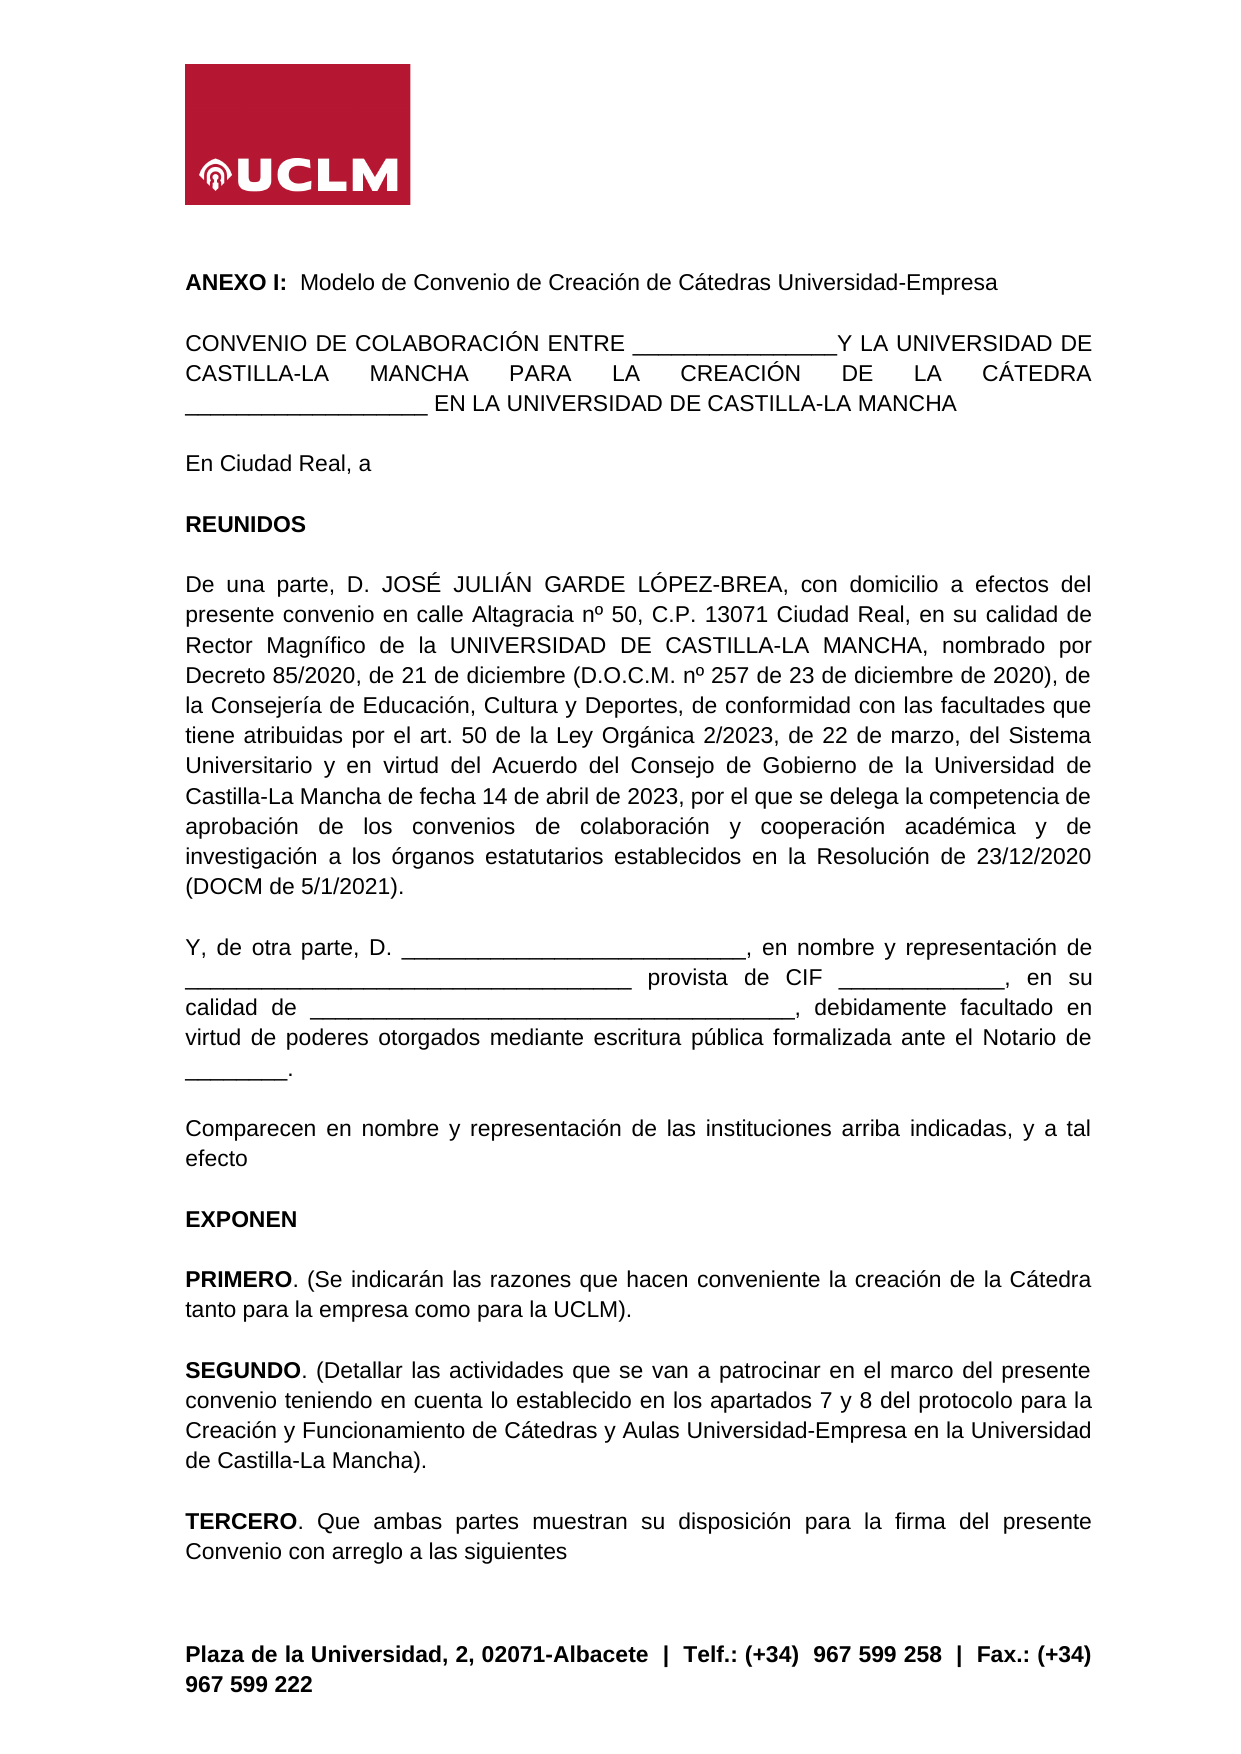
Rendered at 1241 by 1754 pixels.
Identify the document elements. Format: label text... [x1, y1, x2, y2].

text EXPONEN [185, 1206, 1092, 1232]
text REUNIDOS [185, 511, 1092, 537]
picture [185, 64, 411, 205]
text Comparecen en nombre y representación de las instituciones arriba indicadas, y a tal efecto [185, 1115, 1092, 1172]
text PRIMERO. (Se indicarán las razones que hacen conveniente la creación de la Cátedra tanto para la empresa como para la UCLM). [185, 1266, 1092, 1323]
text TERCERO. Que ambas partes muestran su disposición para la firma del presente Convenio con arreglo a las siguientes [185, 1508, 1092, 1564]
text SEGUNDO. (Detallar las actividades que se van a patrocinar en el marco del presente convenio teniendo en cuenta lo establecido en los apartados 7 y 8 del protocolo para la Creación y Funcionamiento de Cátedras y Aulas Universidad-Empresa en la Universidad de Castilla-La Mancha). [185, 1357, 1092, 1474]
text En Ciudad Real, a [185, 450, 1092, 477]
text CONVENIO DE COLABORACIÓN ENTRE ________________Y LA UNIVERSIDAD DE CASTILLA-LA MANCHA PARA LA CREACIÓN DE LA CÁTEDRA ___________________ EN LA UNIVERSIDAD DE CASTILLA-LA MANCHA [185, 329, 1092, 416]
text De una parte, D. JOSÉ JULIÁN GARDE LÓPEZ-BREA, con domicilio a efectos del presente convenio en calle Altagracia nº 50, C.P. 13071 Ciudad Real, en su calidad de Rector Magnífico de la UNIVERSIDAD DE CASTILLA-LA MANCHA, nombrado por Decreto 85/2020, de 21 de diciembre (D.O.C.M. nº 257 de 23 de diciembre de 2020), de la Consejería de Educación, Cultura y Deportes, de conformidad con las facultades que tiene atribuidas por el art. 50 de la Ley Orgánica 2/2023, de 22 de marzo, del Sistema Universitario y en virtud del Acuerdo del Consejo de Gobierno de la Universidad de Castilla-La Mancha de fecha 14 de abril de 2023, por el que se delega la competencia de aprobación de los convenios de colaboración y cooperación académica y de investigación a los órganos estatutarios establecidos en la Resolución de 23/12/2020 (DOCM de 5/1/2021). [185, 571, 1092, 900]
text Y, de otra parte, D. ___________________________, en nombre y representación de ___________________________________ provista de CIF _____________, en su calidad de ______________________________________, debidamente facultado en virtud de poderes otorgados mediante escritura pública formalizada ante el Notario de ________. [185, 934, 1092, 1081]
text ANEXO I: Modelo de Convenio de Creación de Cátedras Universidad-Empresa [185, 269, 1092, 296]
